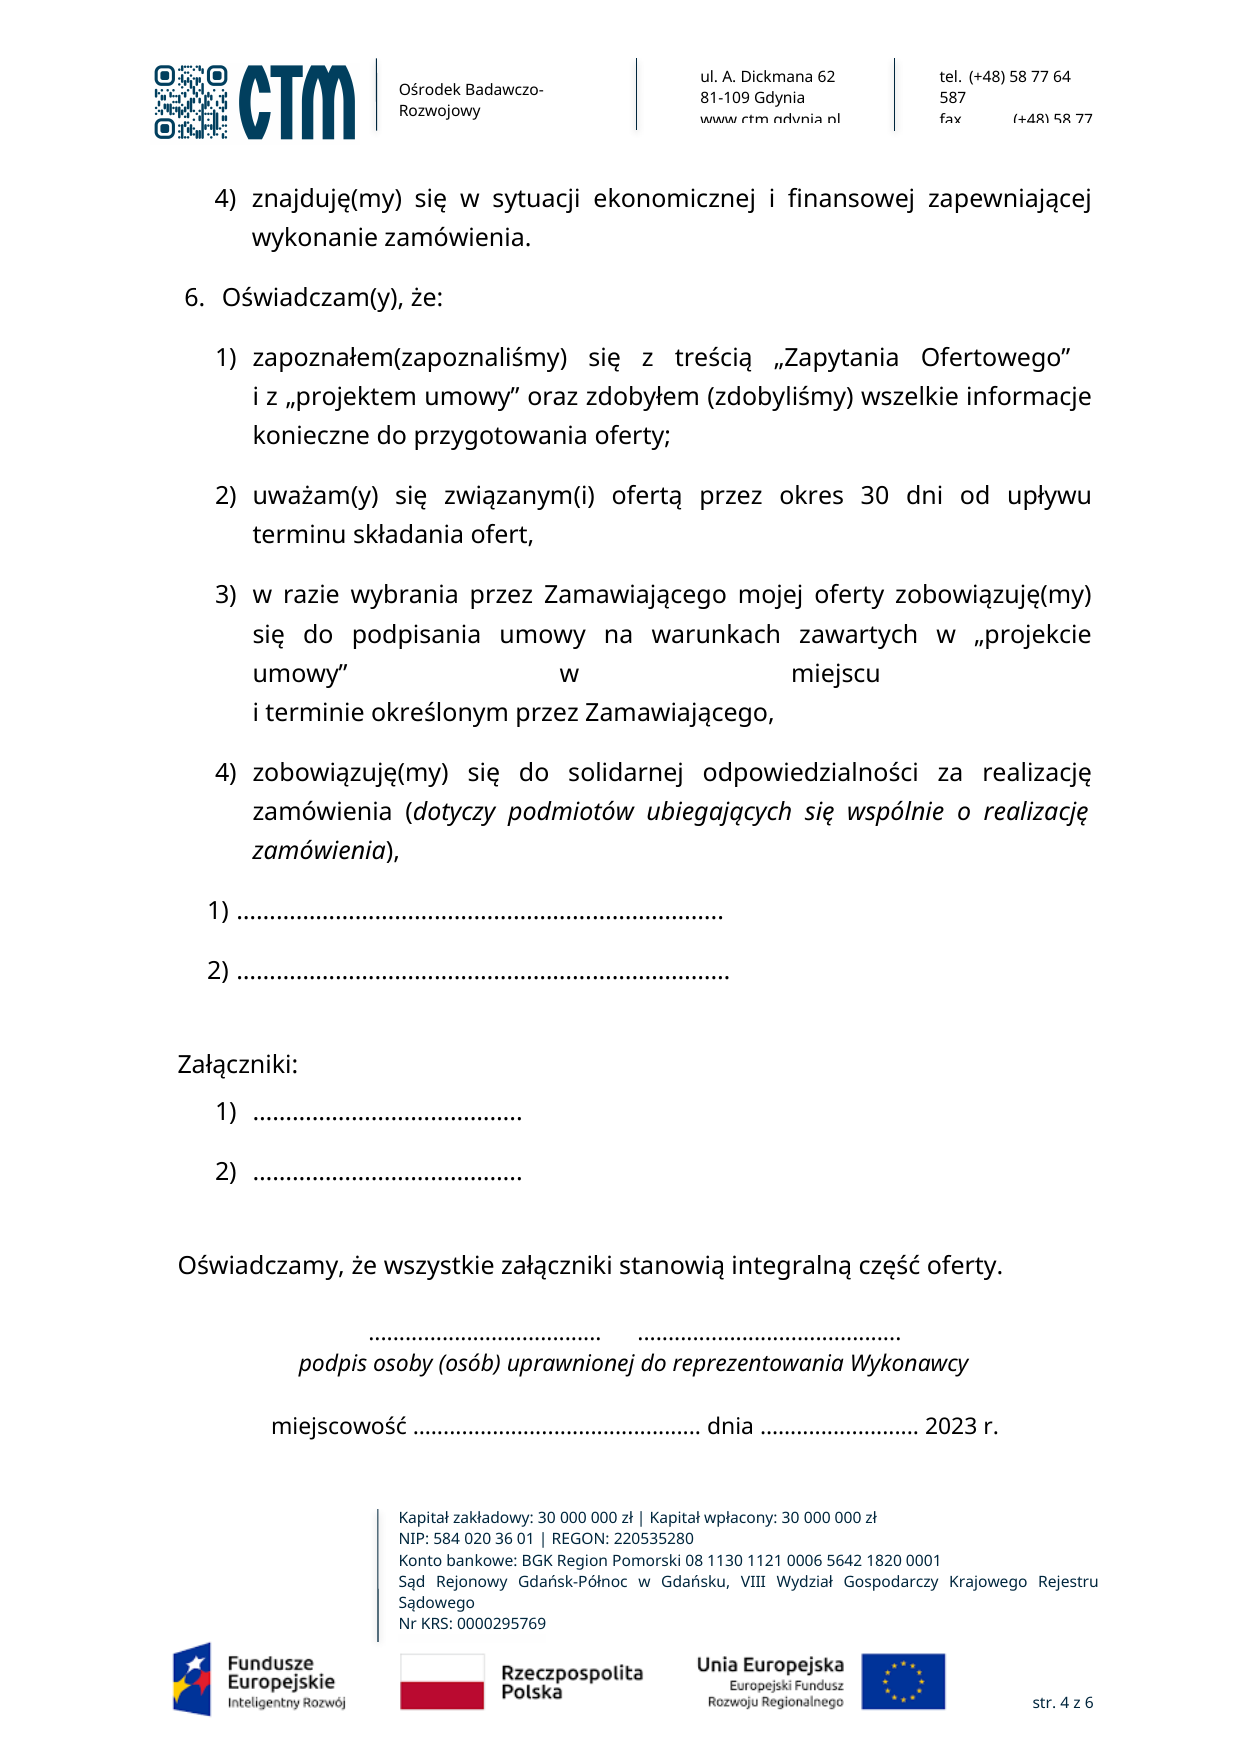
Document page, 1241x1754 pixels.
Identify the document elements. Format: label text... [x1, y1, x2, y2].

list zapoznałem(zapoznaliśmy) się z treścią „Zapytania Ofertowego” i z „projektem umowy” oraz zdobyłem (zdobyliśmy) wszelkie informacje konieczne do przygotowania oferty; [215, 340, 1093, 452]
list Oświadczam(y), że: [184, 280, 1093, 314]
picture [150, 63, 361, 145]
text miejscowość …............................................ dnia …….................... 2023 r. [177, 1409, 1093, 1441]
text podpis osoby (osób) uprawnionej do reprezentowania Wykonawcy [177, 1347, 1093, 1378]
list zobowiązuję(my) się do solidarnej odpowiedzialności za realizację zamówienia (dotyczy podmiotów ubiegających się wspólnie o realizację zamówienia), [215, 755, 1093, 867]
list ……………………………………………………………….. [207, 893, 1093, 927]
list ………………………………….. [215, 1154, 1093, 1188]
list znajduję(my) się w sytuacji ekonomicznej i finansowej zapewniającej wykonanie zamówienia. [214, 181, 1093, 254]
picture [155, 1624, 964, 1735]
text Załączniki: [177, 1047, 1093, 1081]
list w razie wybrania przez Zamawiającego mojej oferty zobowiązuję(my) się do podpisania umowy na warunkach zawartych w „projekcie umowy” w miejscu i terminie określonym przez Zamawiającego, [215, 577, 1093, 729]
list ………………………………….. [215, 1094, 1093, 1128]
list uważam(y) się związanym(i) ofertą przez okres 30 dni od upływu terminu składania ofert, [215, 478, 1093, 551]
text ...................................... ........................................... [177, 1316, 1093, 1347]
list ………………………………………………………………… [207, 953, 1093, 987]
text Oświadczamy, że wszystkie załączniki stanowią integralną część oferty. [177, 1248, 1093, 1282]
